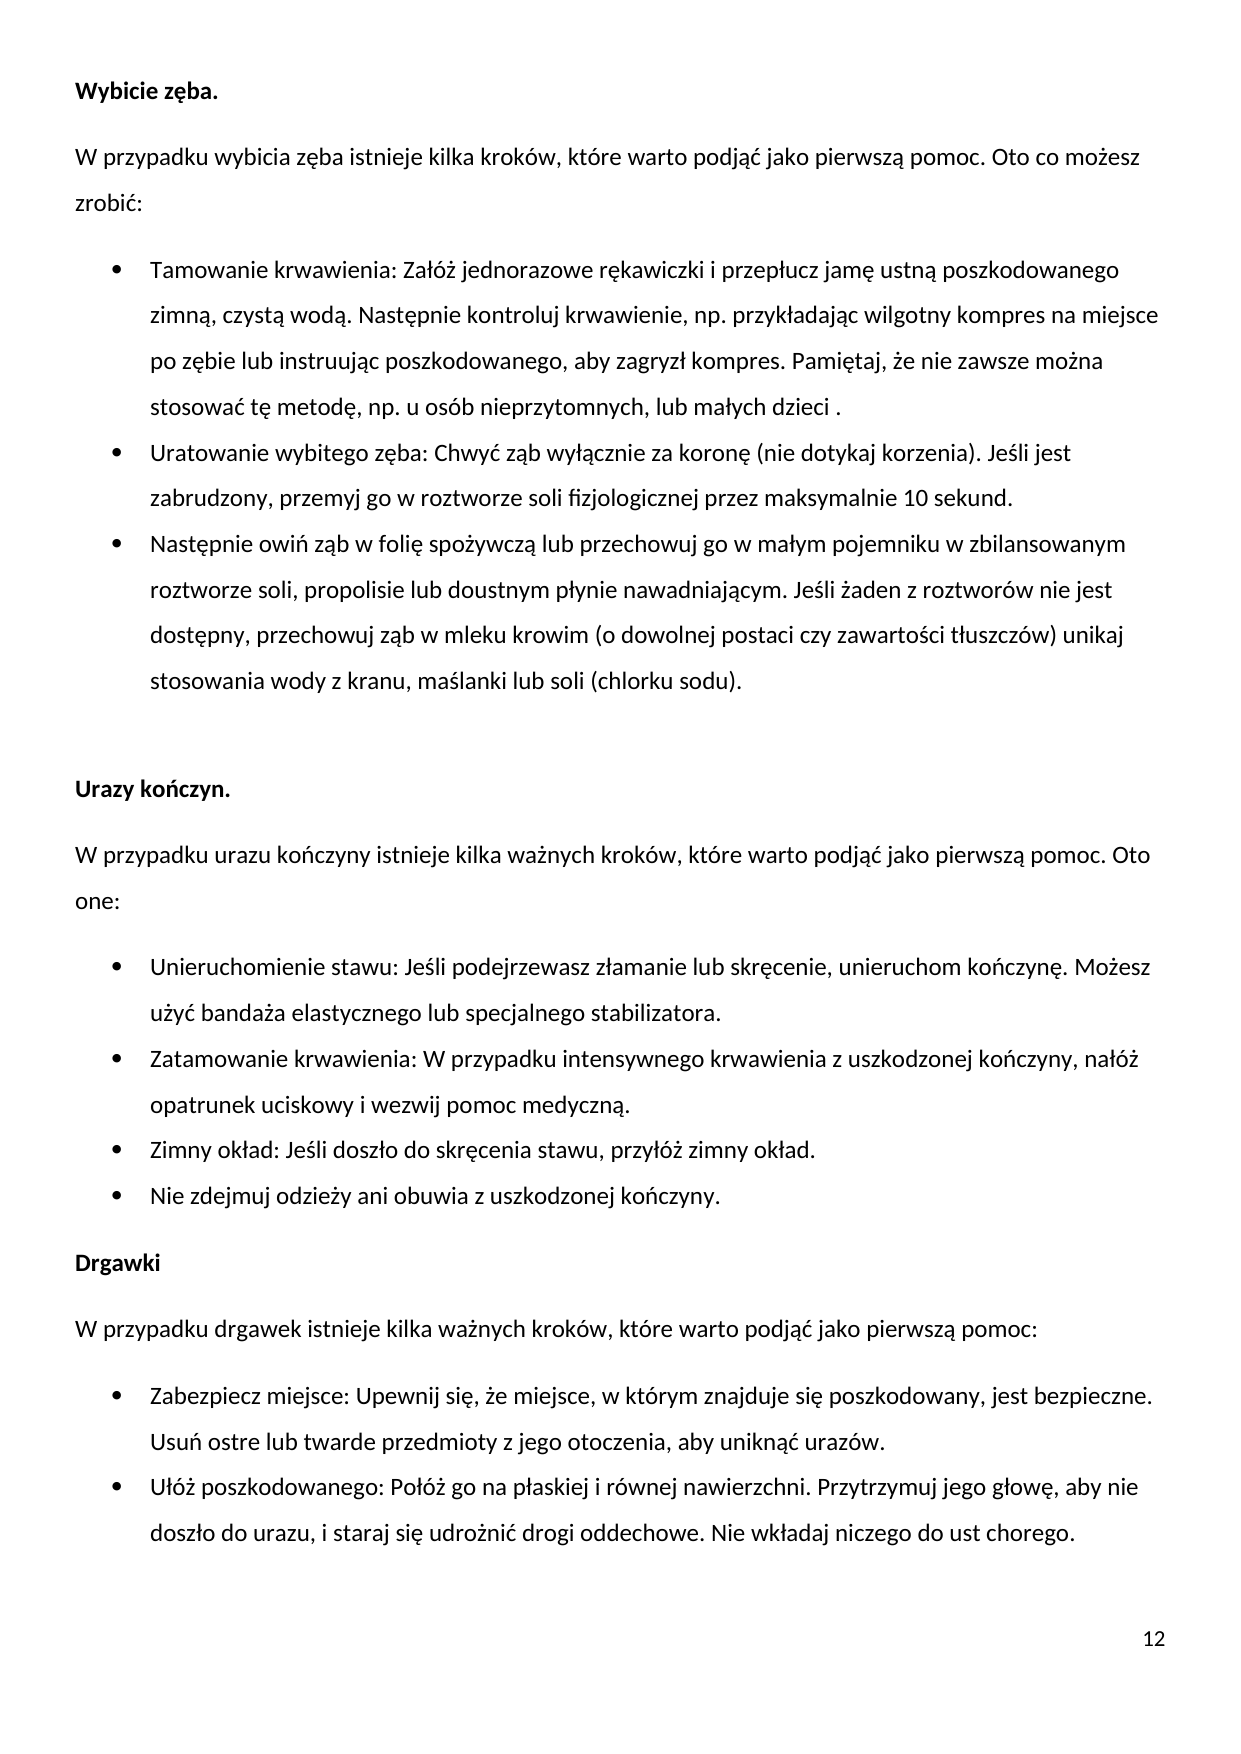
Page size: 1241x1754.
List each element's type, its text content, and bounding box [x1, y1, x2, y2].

list Tamowanie krwawienia: Załóż jednorazowe rękawiczki i przepłucz jamę ustną poszkodowanego zimną, czystą wodą. Następnie kontroluj krwawienie, np. przykładając wilgotny kompres na miejsce po zębie lub instruując poszkodowanego, aby zagryzł kompres. Pamiętaj, że nie zawsze można stosować tę metodę, np. u osób nieprzytomnych, lub małych dzieci . [112, 254, 1165, 422]
text W przypadku drgawek istnieje kilka ważnych kroków, które warto podjąć jako pierwszą pomoc: [75, 1313, 1165, 1344]
text Wybicie zęba. [75, 75, 1165, 106]
list Uratowanie wybitego zęba: Chwyć ząb wyłącznie za koronę (nie dotykaj korzenia). Jeśli jest zabrudzony, przemyj go w roztworze soli fizjologicznej przez maksymalnie 10 sekund. [112, 437, 1165, 513]
list Zatamowanie krwawienia: W przypadku intensywnego krwawienia z uszkodzonej kończyny, nałóż opatrunek uciskowy i wezwij pomoc medyczną. [112, 1043, 1165, 1119]
text W przypadku urazu kończyny istnieje kilka ważnych kroków, które warto podjąć jako pierwszą pomoc. Oto one: [75, 839, 1165, 916]
list Zabezpiecz miejsce: Upewnij się, że miejsce, w którym znajduje się poszkodowany, jest bezpieczne. Usuń ostre lub twarde przedmioty z jego otoczenia, aby uniknąć urazów. [112, 1380, 1165, 1456]
text Drgawki [75, 1247, 1165, 1277]
list Ułóż poszkodowanego: Połóż go na płaskiej i równej nawierzchni. Przytrzymuj jego głowę, aby nie doszło do urazu, i staraj się udrożnić drogi oddechowe. Nie wkładaj niczego do ust chorego. [112, 1471, 1165, 1548]
text Urazy kończyn. [75, 773, 1165, 803]
list Nie zdejmuj odzieży ani obuwia z uszkodzonej kończyny. [112, 1180, 1165, 1211]
list Unieruchomienie stawu: Jeśli podejrzewasz złamanie lub skręcenie, unieruchom kończynę. Możesz użyć bandaża elastycznego lub specjalnego stabilizatora. [112, 952, 1165, 1028]
text W przypadku wybicia zęba istnieje kilka kroków, które warto podjąć jako pierwszą pomoc. Oto co możesz zrobić: [75, 142, 1165, 218]
list Zimny okład: Jeśli doszło do skręcenia stawu, przyłóż zimny okład. [112, 1134, 1165, 1165]
list Następnie owiń ząb w folię spożywczą lub przechowuj go w małym pojemniku w zbilansowanym roztworze soli, propolisie lub doustnym płynie nawadniającym. Jeśli żaden z roztworów nie jest dostępny, przechowuj ząb w mleku krowim (o dowolnej postaci czy zawartości tłuszczów) unikaj stosowania wody z kranu, maślanki lub soli (chlorku sodu). [112, 528, 1165, 738]
